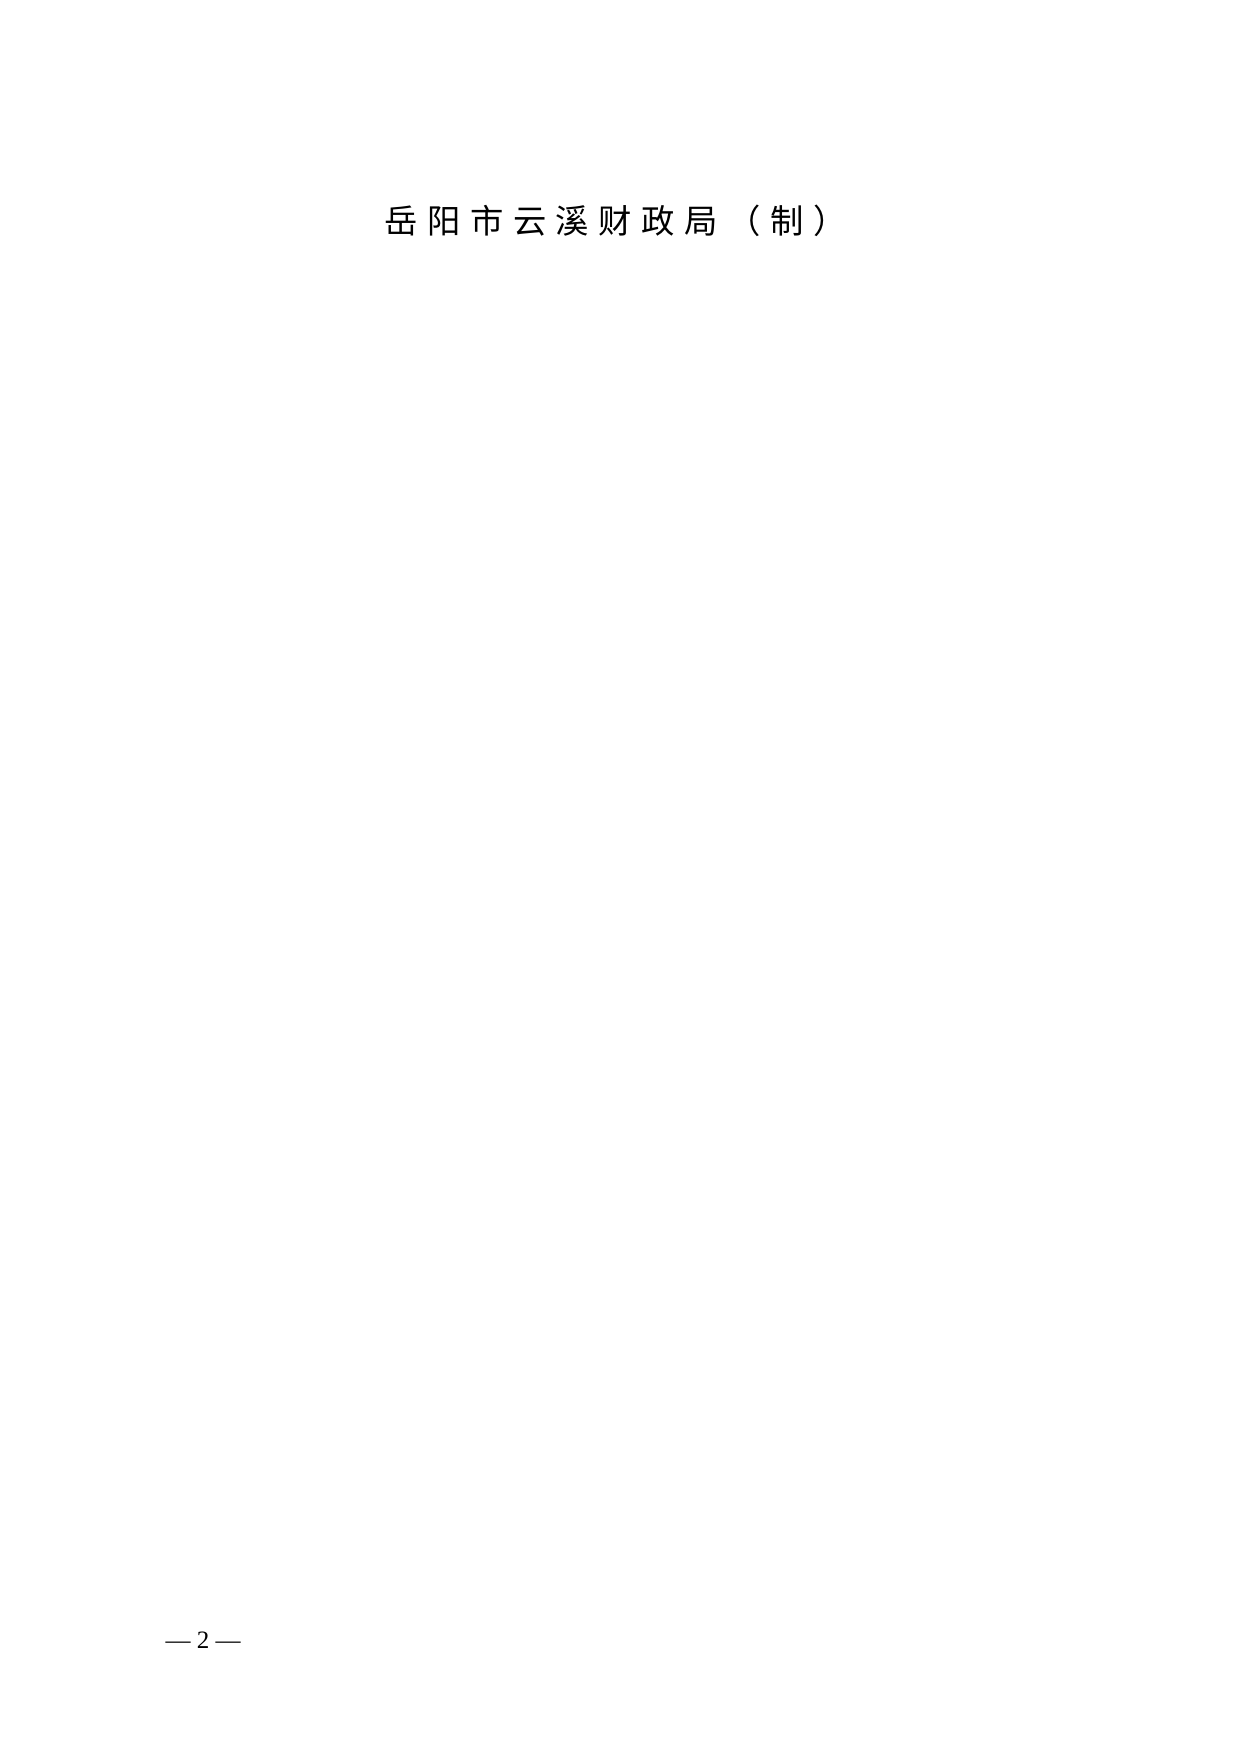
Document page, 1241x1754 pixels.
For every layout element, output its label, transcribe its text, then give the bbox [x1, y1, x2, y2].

text 岳阳市云溪财政局（制） [169, 187, 1071, 250]
